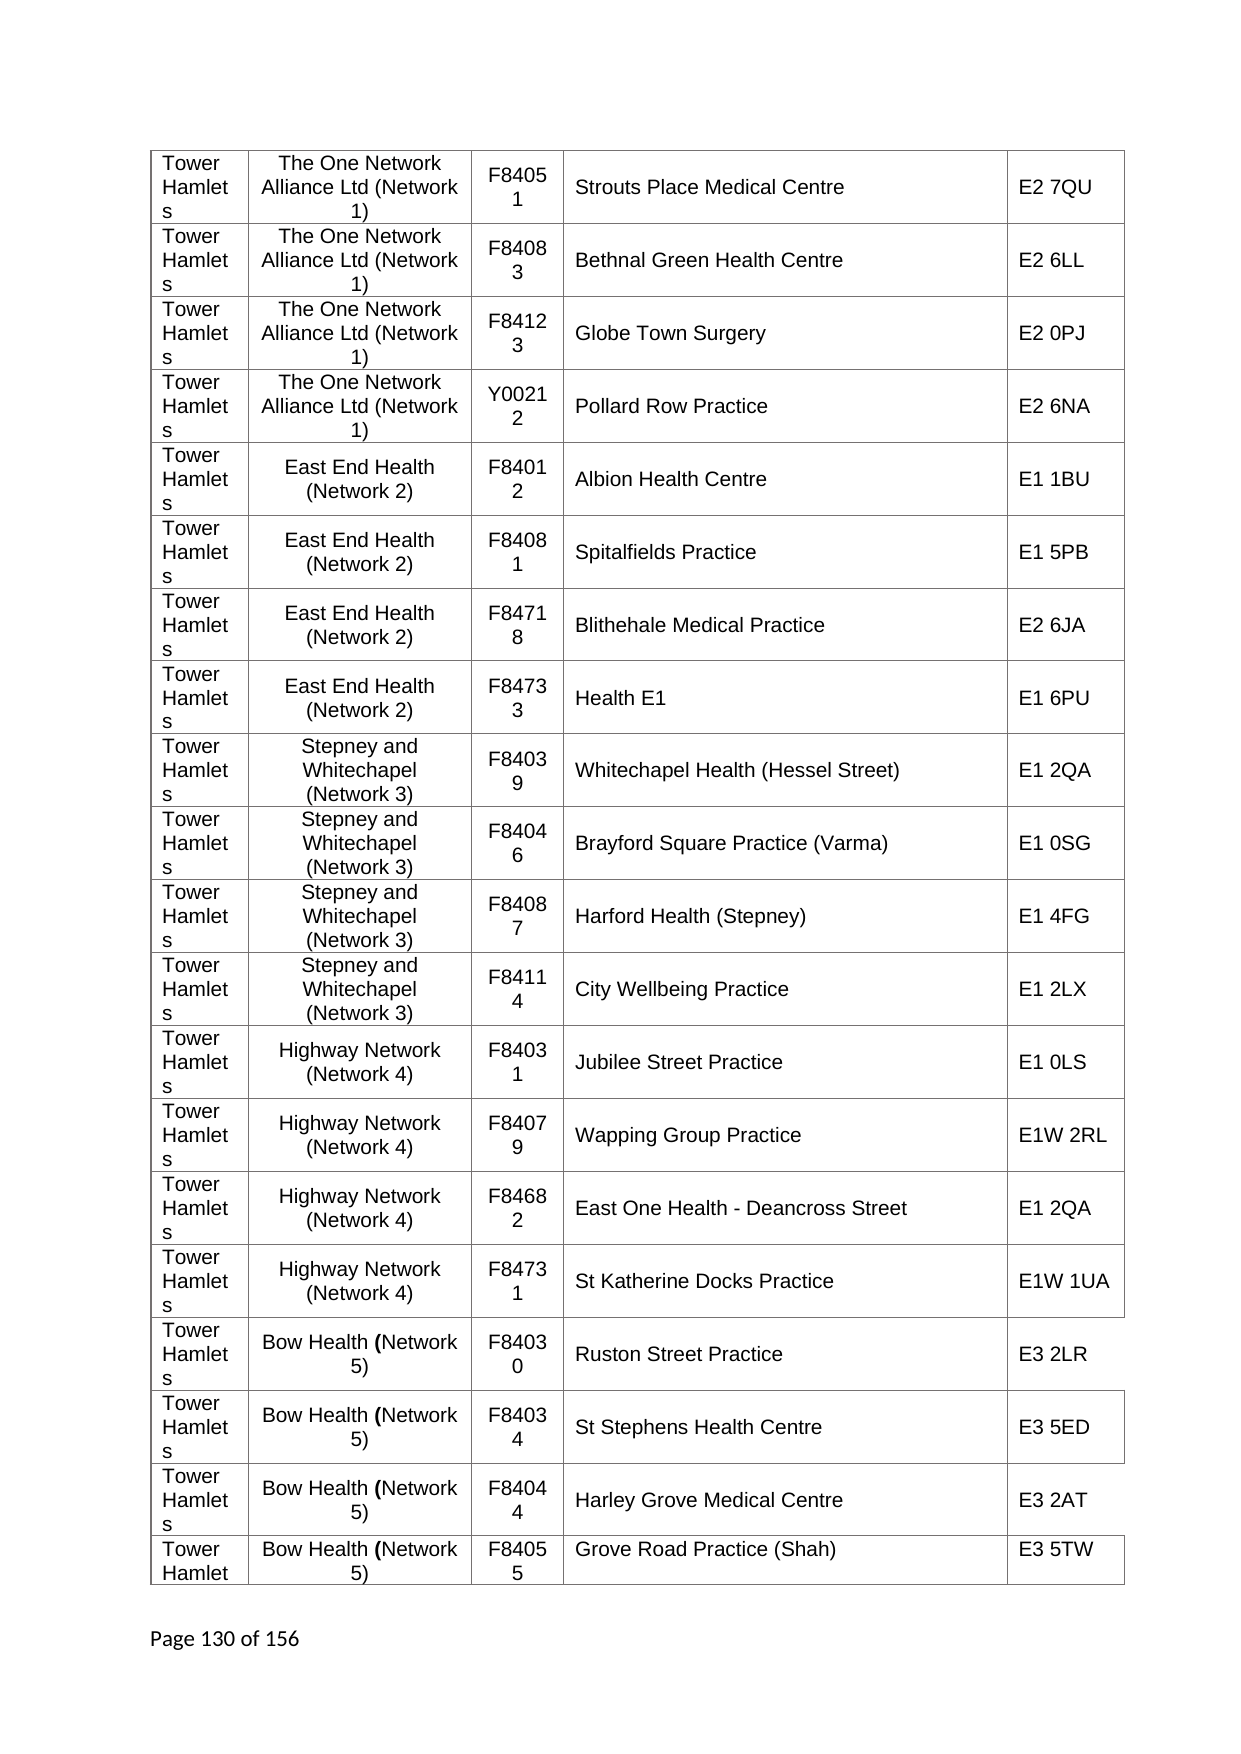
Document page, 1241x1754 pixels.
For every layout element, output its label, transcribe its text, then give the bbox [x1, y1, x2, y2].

table_cell East End Health (Network 2) [249, 443, 471, 514]
table_cell E3 2AT [1008, 1464, 1124, 1535]
table_cell F84083 [472, 224, 563, 296]
table_cell Tower Hamlets [152, 953, 248, 1025]
table_cell Blithehale Medical Practice [564, 589, 1007, 660]
table_cell F84039 [472, 734, 563, 806]
table_cell F84030 [472, 1318, 563, 1389]
table_cell F84034 [472, 1391, 563, 1462]
table_cell E3 5TW [1008, 1536, 1124, 1584]
table_cell Tower Hamlets [152, 1464, 248, 1535]
table_cell Stepney and Whitechapel (Network 3) [249, 807, 471, 879]
table_cell City Wellbeing Practice [564, 953, 1007, 1025]
table_cell Tower Hamlets [152, 1536, 248, 1584]
table_cell Bow Health (Network 5) [249, 1318, 471, 1389]
table_cell Albion Health Centre [564, 443, 1007, 514]
table_cell Highway Network (Network 4) [249, 1172, 471, 1244]
table_cell E1 2LX [1008, 953, 1124, 1025]
table_cell E1 1BU [1008, 443, 1124, 514]
table_cell Stepney and Whitechapel (Network 3) [249, 953, 471, 1025]
table_cell F84123 [472, 297, 563, 369]
table_cell E1 0SG [1008, 807, 1124, 879]
table_cell E1 2QA [1008, 1172, 1124, 1244]
table_cell Highway Network (Network 4) [249, 1026, 471, 1098]
table_cell F84055 [472, 1536, 563, 1584]
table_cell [249, 151, 471, 223]
table_cell Pollard Row Practice [564, 370, 1007, 442]
table_cell Highway Network (Network 4) [249, 1099, 471, 1171]
table_cell E2 7QU [1008, 151, 1124, 223]
table_cell Tower Hamlets [152, 1391, 248, 1462]
table_cell F84012 [472, 443, 563, 514]
table_cell F84718 [472, 589, 563, 660]
table_cell F84046 [472, 807, 563, 879]
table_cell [249, 1536, 471, 1584]
table_cell F84079 [472, 1099, 563, 1171]
table_cell Bow Health (Network 5) [249, 1464, 471, 1535]
table_cell E1 4FG [1008, 880, 1124, 952]
table_cell Ruston Street Practice [564, 1318, 1007, 1389]
table_cell Tower Hamlets [152, 443, 248, 514]
table_cell Jubilee Street Practice [564, 1026, 1007, 1098]
table_cell East End Health (Network 2) [249, 661, 471, 733]
table_cell East End Health (Network 2) [249, 589, 471, 660]
table_cell E3 2LR [1008, 1318, 1124, 1389]
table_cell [564, 1536, 1007, 1584]
table_cell E1 0LS [1008, 1026, 1124, 1098]
table_cell Tower Hamlets [152, 1099, 248, 1171]
table_cell F84051 [472, 151, 563, 223]
table_cell Spitalfields Practice [564, 516, 1007, 587]
table_cell St Stephens Health Centre [564, 1391, 1007, 1462]
table_cell Bethnal Green Health Centre [564, 224, 1007, 296]
table_cell Tower Hamlets [152, 224, 248, 296]
table_cell F84733 [472, 661, 563, 733]
table_cell Harley Grove Medical Centre [564, 1464, 1007, 1535]
table_cell St Katherine Docks Practice [564, 1245, 1007, 1317]
table_cell Tower Hamlets [152, 516, 248, 587]
table_cell The One Network Alliance Ltd (Network 1) [249, 297, 471, 369]
table_cell East End Health (Network 2) [249, 516, 471, 587]
table_cell Stepney and Whitechapel (Network 3) [249, 734, 471, 806]
table_cell F84682 [472, 1172, 563, 1244]
table_cell Tower Hamlets [152, 1318, 248, 1389]
table_cell Wapping Group Practice [564, 1099, 1007, 1171]
table_cell E2 6NA [1008, 370, 1124, 442]
table_cell Tower Hamlets [152, 589, 248, 660]
table_cell E2 6LL [1008, 224, 1124, 296]
table_cell Health E1 [564, 661, 1007, 733]
table_cell E1 6PU [1008, 661, 1124, 733]
table_cell F84031 [472, 1026, 563, 1098]
table_cell F84044 [472, 1464, 563, 1535]
table_cell The One Network Alliance Ltd (Network 1) [249, 370, 471, 442]
table_cell F84114 [472, 953, 563, 1025]
table_cell Globe Town Surgery [564, 297, 1007, 369]
table_cell Tower Hamlets [152, 807, 248, 879]
table_cell Tower Hamlets [152, 734, 248, 806]
table_cell Brayford Square Practice (Varma) [564, 807, 1007, 879]
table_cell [249, 224, 471, 296]
table_cell Tower Hamlets [152, 297, 248, 369]
table_cell Tower Hamlets [152, 1026, 248, 1098]
table_cell Tower Hamlets [152, 661, 248, 733]
table_cell Tower Hamlets [152, 880, 248, 952]
table_cell F84731 [472, 1245, 563, 1317]
table_cell Bow Health (Network 5) [249, 1391, 471, 1462]
table_cell Harford Health (Stepney) [564, 880, 1007, 952]
table_cell E2 6JA [1008, 589, 1124, 660]
table_cell Tower Hamlets [152, 1172, 248, 1244]
table_cell E1W 2RL [1008, 1099, 1124, 1171]
table_cell Y00212 [472, 370, 563, 442]
table_cell Highway Network (Network 4) [249, 1245, 471, 1317]
table_cell East One Health - Deancross Street [564, 1172, 1007, 1244]
table_cell Tower Hamlets [152, 370, 248, 442]
table_cell Tower Hamlets [152, 151, 248, 223]
table_cell E1 5PB [1008, 516, 1124, 587]
table_cell Stepney and Whitechapel (Network 3) [249, 880, 471, 952]
table_cell E3 5ED [1008, 1391, 1124, 1462]
table_cell E1 2QA [1008, 734, 1124, 806]
table_cell F84087 [472, 880, 563, 952]
table_cell E2 0PJ [1008, 297, 1124, 369]
table_cell Tower Hamlets [152, 1245, 248, 1317]
table_cell Strouts Place Medical Centre [564, 151, 1007, 223]
table_cell Whitechapel Health (Hessel Street) [564, 734, 1007, 806]
table_cell E1W 1UA [1008, 1245, 1124, 1317]
table_cell F84081 [472, 516, 563, 587]
